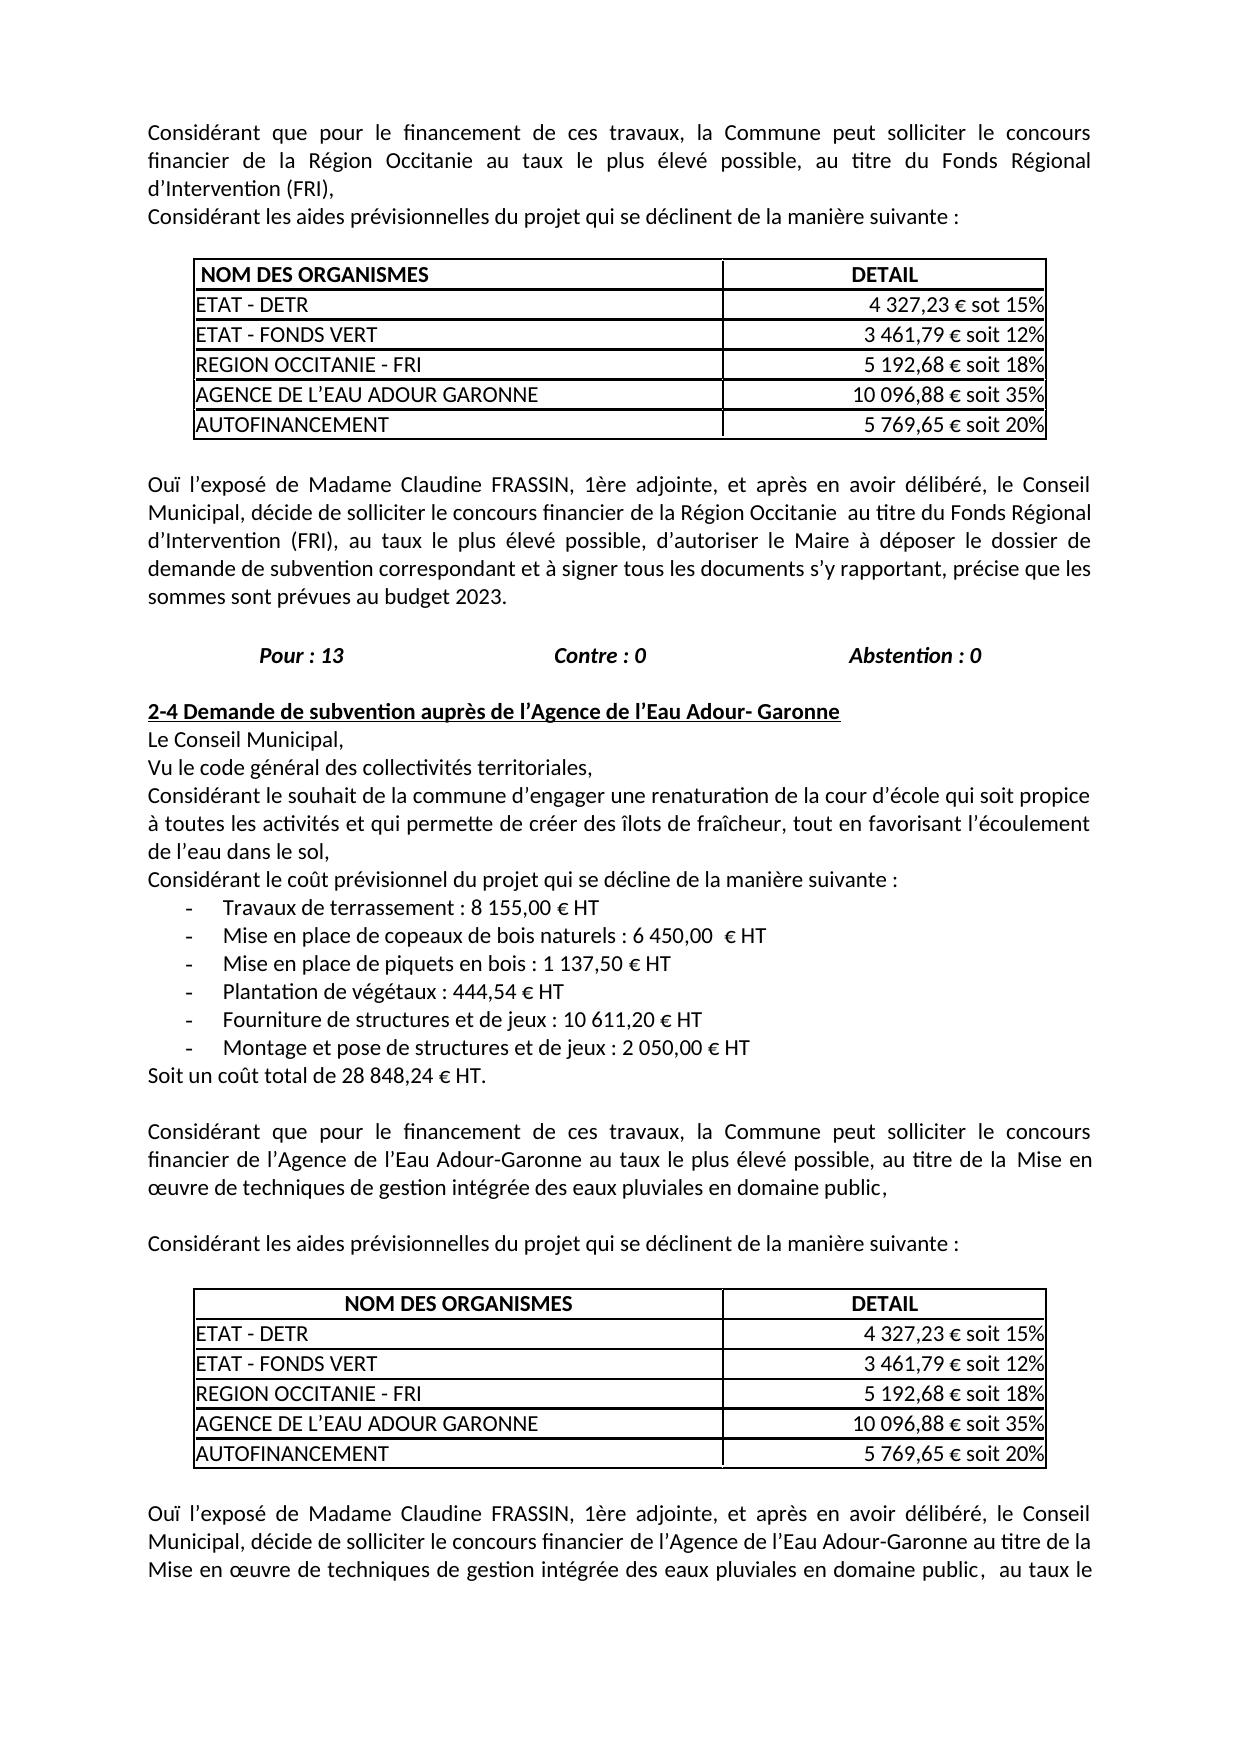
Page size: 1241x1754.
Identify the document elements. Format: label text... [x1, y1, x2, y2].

table_cell AGENCE DE L’EAU ADOUR GARONNE [195, 1410, 722, 1437]
table_cell ETAT - DETR [195, 1320, 722, 1347]
table_cell ETAT - FONDS VERT [195, 321, 722, 348]
text Considérant que pour le financement de ces travaux, la Commune peut solliciter le concours financier de l’Agence de l’Eau Adour-Garonne au taux le plus élevé possible, au titre de la Mise en œuvre de techniques de gestion intégrée des eaux pluviales en domaine public, [148, 1117, 1093, 1201]
table_cell 3 461,79 € soit 12% [724, 318, 1045, 348]
table_cell AUTOFINANCEMENT [195, 411, 723, 438]
table_header DETAIL [724, 1290, 1045, 1318]
list Mise en place de piquets en bois : 1 137,50 € HT [185, 949, 1093, 977]
text Vu le code général des collectivités territoriales, [148, 753, 1093, 781]
table_cell AGENCE DE L’EAU ADOUR GARONNE [195, 381, 722, 408]
text Considérant que pour le financement de ces travaux, la Commune peut solliciter le concours financier de la Région Occitanie au taux le plus élevé possible, au titre du Fonds Régional d’Intervention (FRI), [148, 118, 1093, 202]
text Soit un coût total de 28 848,24 € HT. [148, 1061, 1093, 1089]
list Plantation de végétaux : 444,54 € HT [185, 977, 1093, 1005]
table_cell 5 192,68 € soit 18% [724, 1378, 1045, 1407]
text Considérant le coût prévisionnel du projet qui se décline de la manière suivante : [148, 865, 1093, 893]
table_cell 5 769,65 € soit 20% [723, 1437, 1045, 1467]
table_cell REGION OCCITANIE - FRI [195, 351, 722, 378]
table_header NOM DES ORGANISMES [195, 260, 722, 288]
table_cell REGION OCCITANIE - FRI [195, 1380, 722, 1407]
table_cell 4 327,23 € sot 15% [724, 288, 1045, 318]
text Pour : 13 Contre : 0 Abstention : 0 [148, 641, 1093, 669]
table_cell 10 096,88 € soit 35% [724, 378, 1045, 408]
text Considérant les aides prévisionnelles du projet qui se déclinent de la manière suivante : [148, 1229, 1093, 1257]
table_cell 4 327,23 € soit 15% [724, 1318, 1045, 1347]
table_cell ETAT - FONDS VERT [195, 1350, 722, 1377]
table_cell AUTOFINANCEMENT [195, 1440, 723, 1467]
table_header NOM DES ORGANISMES [195, 1289, 723, 1318]
table_cell 5 192,68 € soit 18% [724, 348, 1045, 378]
text Considérant les aides prévisionnelles du projet qui se déclinent de la manière suivante : [148, 202, 1093, 230]
text Le Conseil Municipal, [148, 725, 1093, 753]
table_cell 5 769,65 € soit 20% [723, 408, 1045, 438]
table_cell ETAT - DETR [195, 291, 722, 318]
list Mise en place de copeaux de bois naturels : 6 450,00 € HT [185, 921, 1093, 949]
table_header DETAIL [724, 260, 1045, 288]
text 2-4 Demande de subvention auprès de l’Agence de l’Eau Adour- Garonne [148, 697, 1093, 725]
table_cell 3 461,79 € soit 12% [724, 1348, 1045, 1377]
text Ouï l’exposé de Madame Claudine FRASSIN, 1ère adjointe, et après en avoir délibéré, le Conseil Municipal, décide de solliciter le concours financier de la Région Occitanie au titre du Fonds Régional d’Intervention (FRI), au taux le plus élevé possible, d’autoriser le Maire à déposer le dossier de demande de subvention correspondant et à signer tous les documents s’y rapportant, précise que les sommes sont prévues au budget 2023. [148, 470, 1093, 610]
text Considérant le souhait de la commune d’engager une renaturation de la cour d’école qui soit propice à toutes les activités et qui permette de créer des îlots de fraîcheur, tout en favorisant l’écoulement de l’eau dans le sol, [148, 781, 1093, 865]
list Fourniture de structures et de jeux : 10 611,20 € HT [185, 1005, 1093, 1033]
list Montage et pose de structures et de jeux : 2 050,00 € HT [185, 1033, 1093, 1061]
table_cell 10 096,88 € soit 35% [724, 1407, 1045, 1437]
list Travaux de terrassement : 8 155,00 € HT [185, 893, 1093, 921]
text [148, 1499, 1093, 1583]
